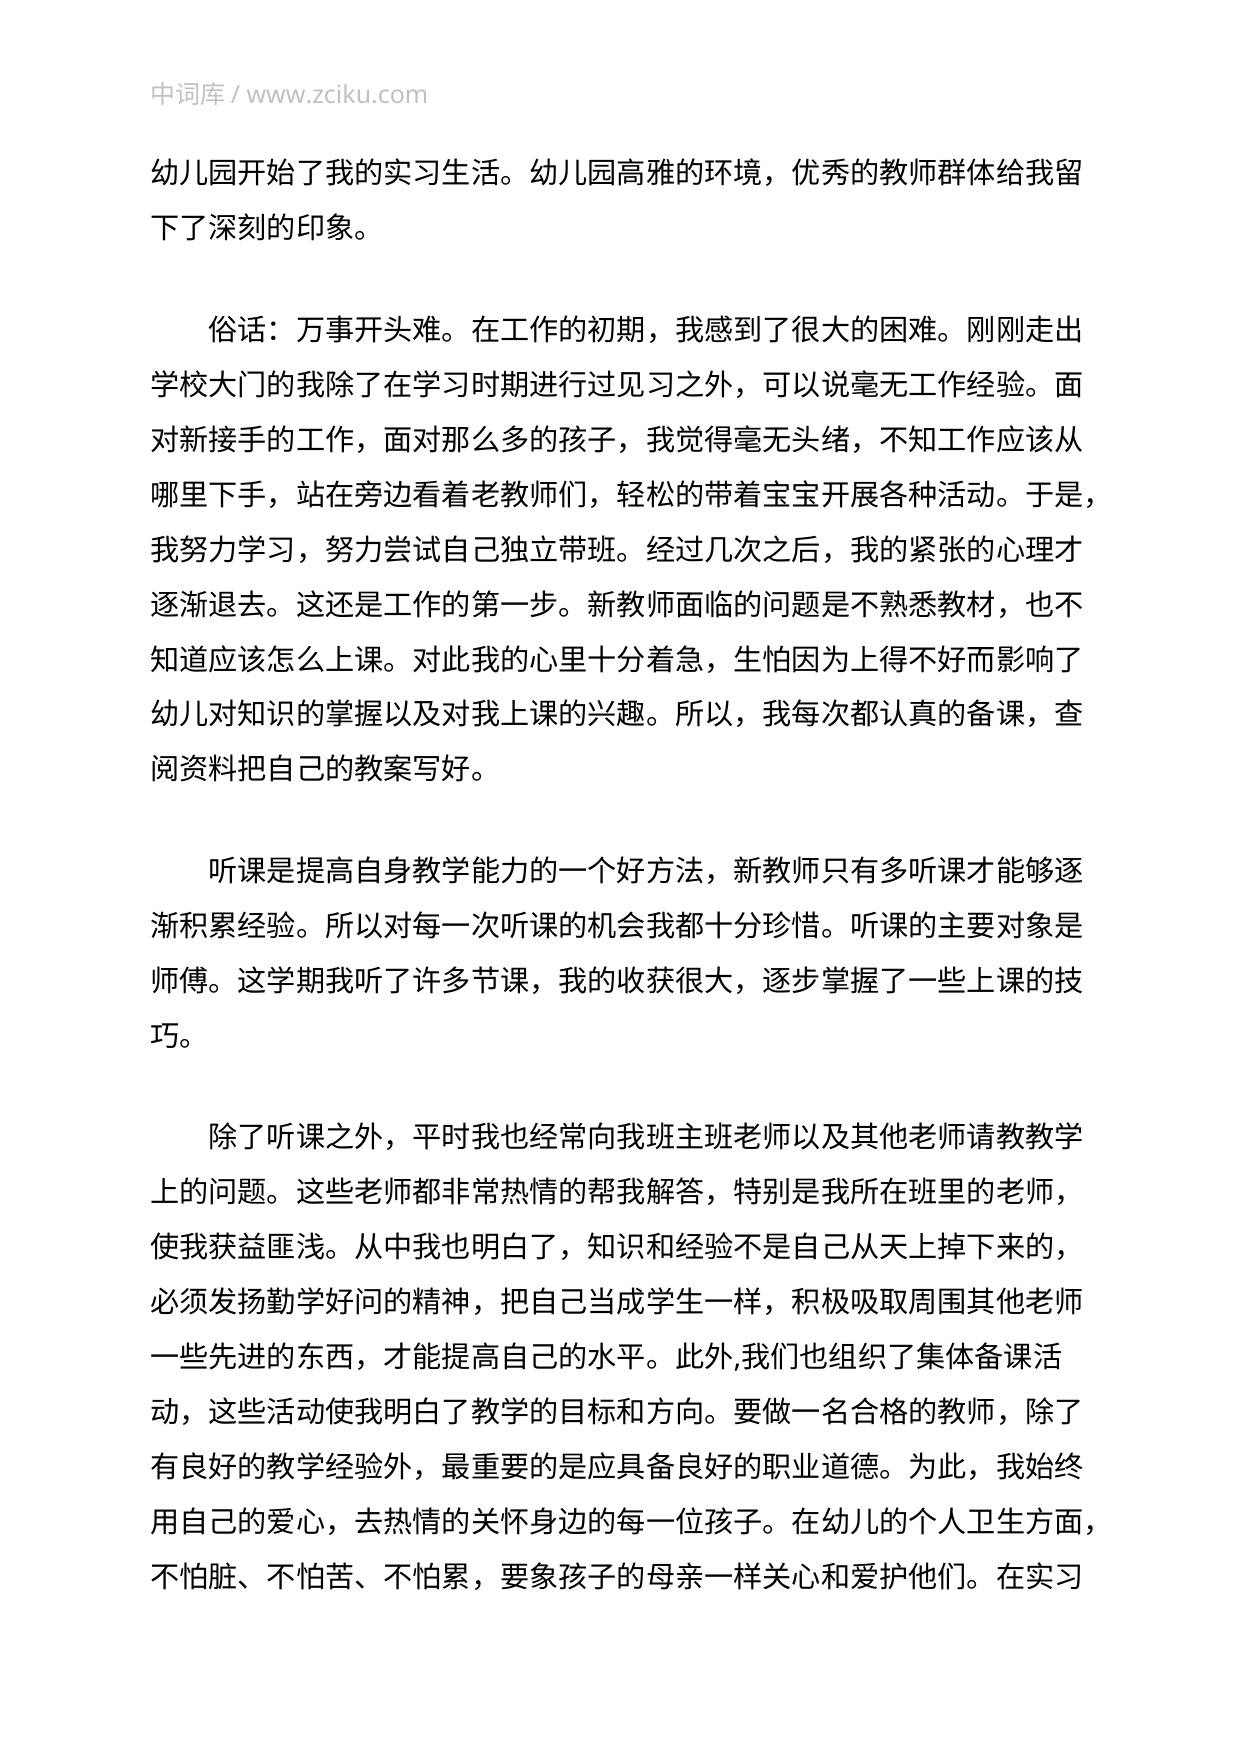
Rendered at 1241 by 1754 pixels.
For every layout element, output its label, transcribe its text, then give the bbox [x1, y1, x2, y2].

text 俗话：万事开头难。在工作的初期，我感到了很大的困难。刚刚走出学校大门的我除了在学习时期进行过见习之外，可以说毫无工作经验。面对新接手的工作，面对那么多的孩子，我觉得毫无头绪，不知工作应该从哪里下手，站在旁边看着老教师们，轻松的带着宝宝开展各种活动。于是，我努力学习，努力尝试自己独立带班。经过几次之后，我的紧张的心理才逐渐退去。这还是工作的第一步。新教师面临的问题是不熟悉教材，也不知道应该怎么上课。对此我的心里十分着急，生怕因为上得不好而影响了幼儿对知识的掌握以及对我上课的兴趣。所以，我每次都认真的备课，查阅资料把自己的教案写好。 [150, 307, 1090, 788]
text 听课是提高自身教学能力的一个好方法，新教师只有多听课才能够逐渐积累经验。所以对每一次听课的机会我都十分珍惜。听课的主要对象是师傅。这学期我听了许多节课，我的收获很大，逐步掌握了一些上课的技巧。 [150, 848, 1090, 1054]
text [150, 1114, 1090, 1596]
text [150, 150, 1090, 247]
